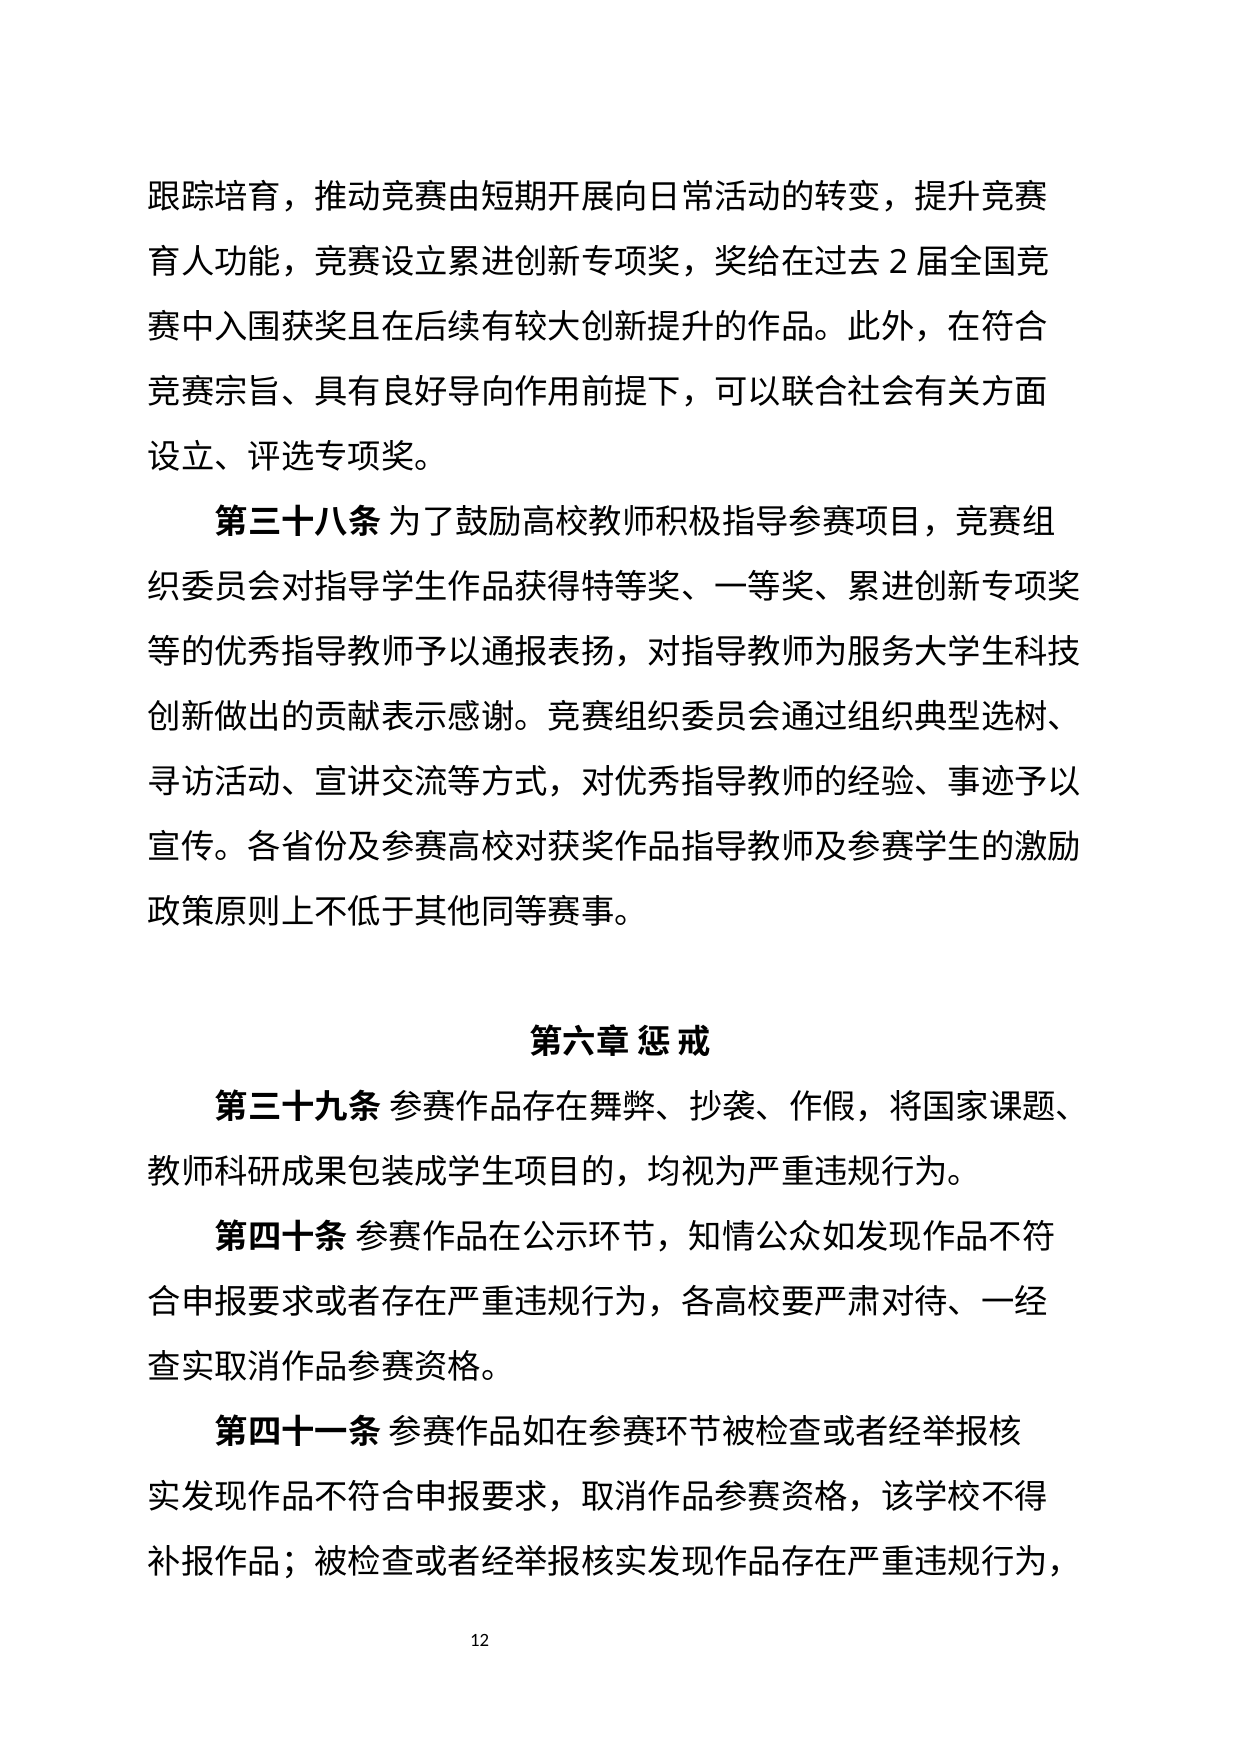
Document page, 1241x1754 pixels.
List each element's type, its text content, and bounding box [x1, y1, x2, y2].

text 补报作品；被检查或者经举报核实发现作品存在严重违规行为， [148, 1527, 1093, 1592]
text 设立、评选专项奖。 [148, 422, 1093, 487]
text 跟踪培育，推动竞赛由短期开展向日常活动的转变，提升竞赛 [148, 162, 1093, 227]
text 查实取消作品参赛资格。 [148, 1332, 1093, 1397]
text 育人功能，竞赛设立累进创新专项奖，奖给在过去 2 届全国竞 [148, 227, 1093, 292]
text 第六章 惩 戒 [148, 1007, 1093, 1072]
text 第四十条 参赛作品在公示环节，知情公众如发现作品不符 [148, 1202, 1093, 1267]
text 竞赛宗旨、具有良好导向作用前提下，可以联合社会有关方面 [148, 357, 1093, 422]
text 实发现作品不符合申报要求，取消作品参赛资格，该学校不得 [148, 1462, 1093, 1527]
text 第三十八条 为了鼓励高校教师积极指导参赛项目，竞赛组 [148, 487, 1093, 552]
text 赛中入围获奖且在后续有较大创新提升的作品。此外，在符合 [148, 292, 1093, 357]
text 合申报要求或者存在严重违规行为，各高校要严肃对待、一经 [148, 1267, 1093, 1332]
text 织委员会对指导学生作品获得特等奖、一等奖、累进创新专项奖等的优秀指导教师予以通报表扬，对指导教师为服务大学生科技创新做出的贡献表示感谢。竞赛组织委员会通过组织典型选树、寻访活动、宣讲交流等方式，对优秀指导教师的经验、事迹予以宣传。各省份及参赛高校对获奖作品指导教师及参赛学生的激励政策原则上不低于其他同等赛事。 [148, 552, 1093, 942]
text 第三十九条 参赛作品存在舞弊、抄袭、作假，将国家课题、教师科研成果包装成学生项目的，均视为严重违规行为。 [148, 1072, 1093, 1202]
text 第四十一条 参赛作品如在参赛环节被检查或者经举报核 [148, 1397, 1093, 1462]
